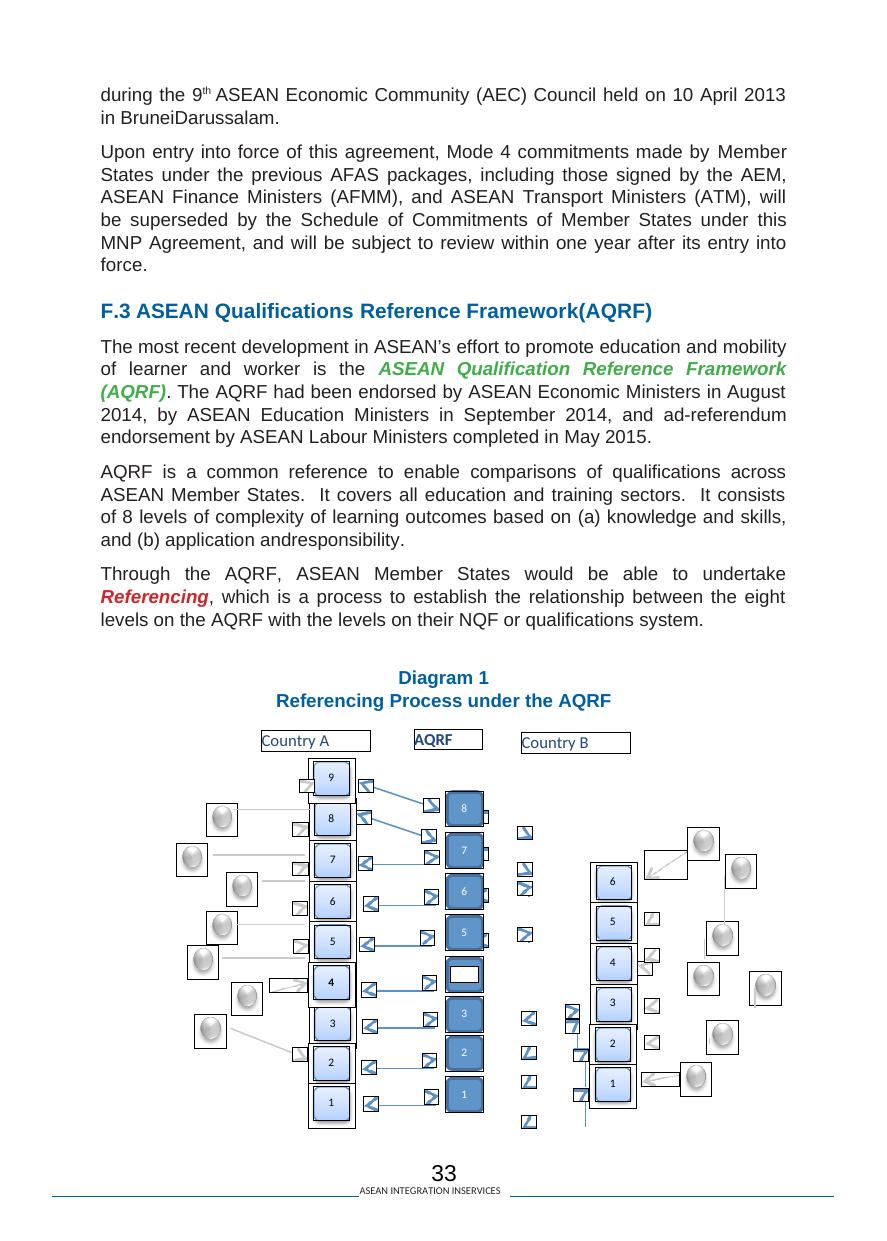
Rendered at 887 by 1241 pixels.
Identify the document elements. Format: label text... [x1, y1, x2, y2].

picture [294, 940, 308, 953]
picture [750, 972, 781, 1005]
picture [522, 1012, 536, 1025]
picture [293, 902, 307, 915]
picture [177, 844, 207, 876]
picture [423, 976, 436, 990]
picture [484, 848, 488, 860]
picture [591, 944, 644, 984]
picture [574, 1089, 588, 1101]
picture [314, 762, 349, 795]
picture [357, 811, 371, 824]
picture [293, 863, 308, 875]
picture [310, 804, 356, 840]
picture [645, 999, 659, 1013]
picture [484, 889, 488, 902]
picture [359, 780, 373, 792]
picture [315, 1008, 350, 1040]
picture [446, 997, 483, 1032]
picture [446, 915, 483, 950]
picture [364, 897, 378, 911]
picture [359, 857, 372, 870]
picture [484, 811, 488, 823]
picture [645, 851, 687, 879]
picture [518, 928, 532, 941]
picture [300, 780, 314, 792]
picture [188, 946, 218, 979]
picture [310, 882, 356, 921]
picture [484, 934, 488, 947]
picture [207, 804, 237, 836]
picture [590, 1025, 636, 1064]
picture [518, 827, 532, 839]
picture [309, 1084, 355, 1128]
picture [522, 733, 630, 753]
picture [591, 863, 637, 902]
picture [262, 731, 370, 751]
picture [688, 963, 719, 995]
picture [726, 855, 756, 888]
picture [425, 1090, 438, 1104]
picture [362, 1061, 376, 1074]
picture [360, 938, 374, 951]
text during the 9th ASEAN Economic Community (AEC) Council held on 10 April 2013 in BruneiDarussalam. [100, 84, 786, 128]
picture [566, 1005, 579, 1018]
picture [642, 1073, 679, 1086]
text The most recent development in ASEAN’s effort to promote education and mobility of learner and worker is the ASEAN Qualification Reference Framework (AQRF). The AQRF had been endorsed by ASEAN Economic Ministers in August 2014, by ASEAN Education Ministers in September 2014, and ad-referendum endorsement by ASEAN Labour Ministers completed in May 2015. [100, 336, 787, 447]
picture [422, 830, 436, 843]
picture [446, 833, 483, 868]
picture [227, 873, 257, 906]
picture [315, 804, 350, 835]
picture [707, 1021, 738, 1054]
picture [645, 949, 659, 962]
picture [522, 1047, 536, 1059]
picture [310, 922, 356, 962]
picture [681, 1063, 711, 1096]
picture [293, 1048, 307, 1061]
picture [424, 1013, 437, 1026]
picture [309, 963, 355, 1007]
picture [309, 759, 355, 803]
picture [423, 1054, 436, 1067]
picture [446, 874, 483, 909]
picture [591, 903, 637, 943]
picture [232, 983, 262, 1015]
picture [518, 882, 532, 895]
picture [310, 1008, 356, 1043]
picture [195, 1015, 226, 1048]
picture [446, 1036, 483, 1071]
picture [363, 1020, 377, 1033]
picture [591, 985, 637, 1024]
text Referencing Process under the AQRF [42, 689, 845, 711]
picture [424, 799, 439, 812]
picture [425, 851, 439, 864]
text Upon entry into force of this agreement, Mode 4 commitments made by Member States under the previous AFAS packages, including those signed by the AEM, ASEAN Finance Ministers (AFMM), and ASEAN Transport Ministers (ATM), will be superseded by the Schedule of Commitments of Member States under this MNP Agreement, and will be subject to review within one year after its entry into force. [100, 141, 787, 276]
picture [638, 962, 652, 975]
picture [518, 863, 532, 876]
picture [707, 922, 738, 955]
text Through the AQRF, ASEAN Member States would be able to undertake Referencing, which is a process to establish the relationship between the eight levels on the AQRF with the levels on their NQF or qualifications system. [100, 563, 787, 630]
picture [362, 983, 376, 997]
picture [293, 823, 308, 836]
picture [270, 979, 307, 992]
text AQRF is a common reference to enable comparisons of qualifications across ASEAN Member States. It covers all education and training sectors. It consists of 8 levels of complexity of learning outcomes based on (a) knowledge and skills, and (b) application andresponsibility. [100, 461, 787, 550]
picture [309, 1044, 355, 1083]
picture [522, 1116, 536, 1128]
subtitle Diagram 1 [344, 667, 542, 688]
picture [645, 1036, 659, 1049]
picture [207, 912, 237, 944]
picture [421, 931, 434, 945]
picture [645, 913, 659, 925]
picture [566, 1020, 579, 1033]
picture [425, 890, 438, 904]
picture [446, 792, 483, 826]
picture [310, 841, 356, 881]
picture [446, 957, 483, 992]
picture [415, 730, 482, 749]
picture [446, 1077, 483, 1112]
picture [522, 1076, 536, 1088]
picture [364, 1097, 378, 1111]
picture [574, 1050, 588, 1061]
subtitle ASEAN Qualifications Reference Framework(AQRF) [100, 299, 886, 323]
picture [590, 1065, 636, 1108]
picture [688, 828, 719, 860]
